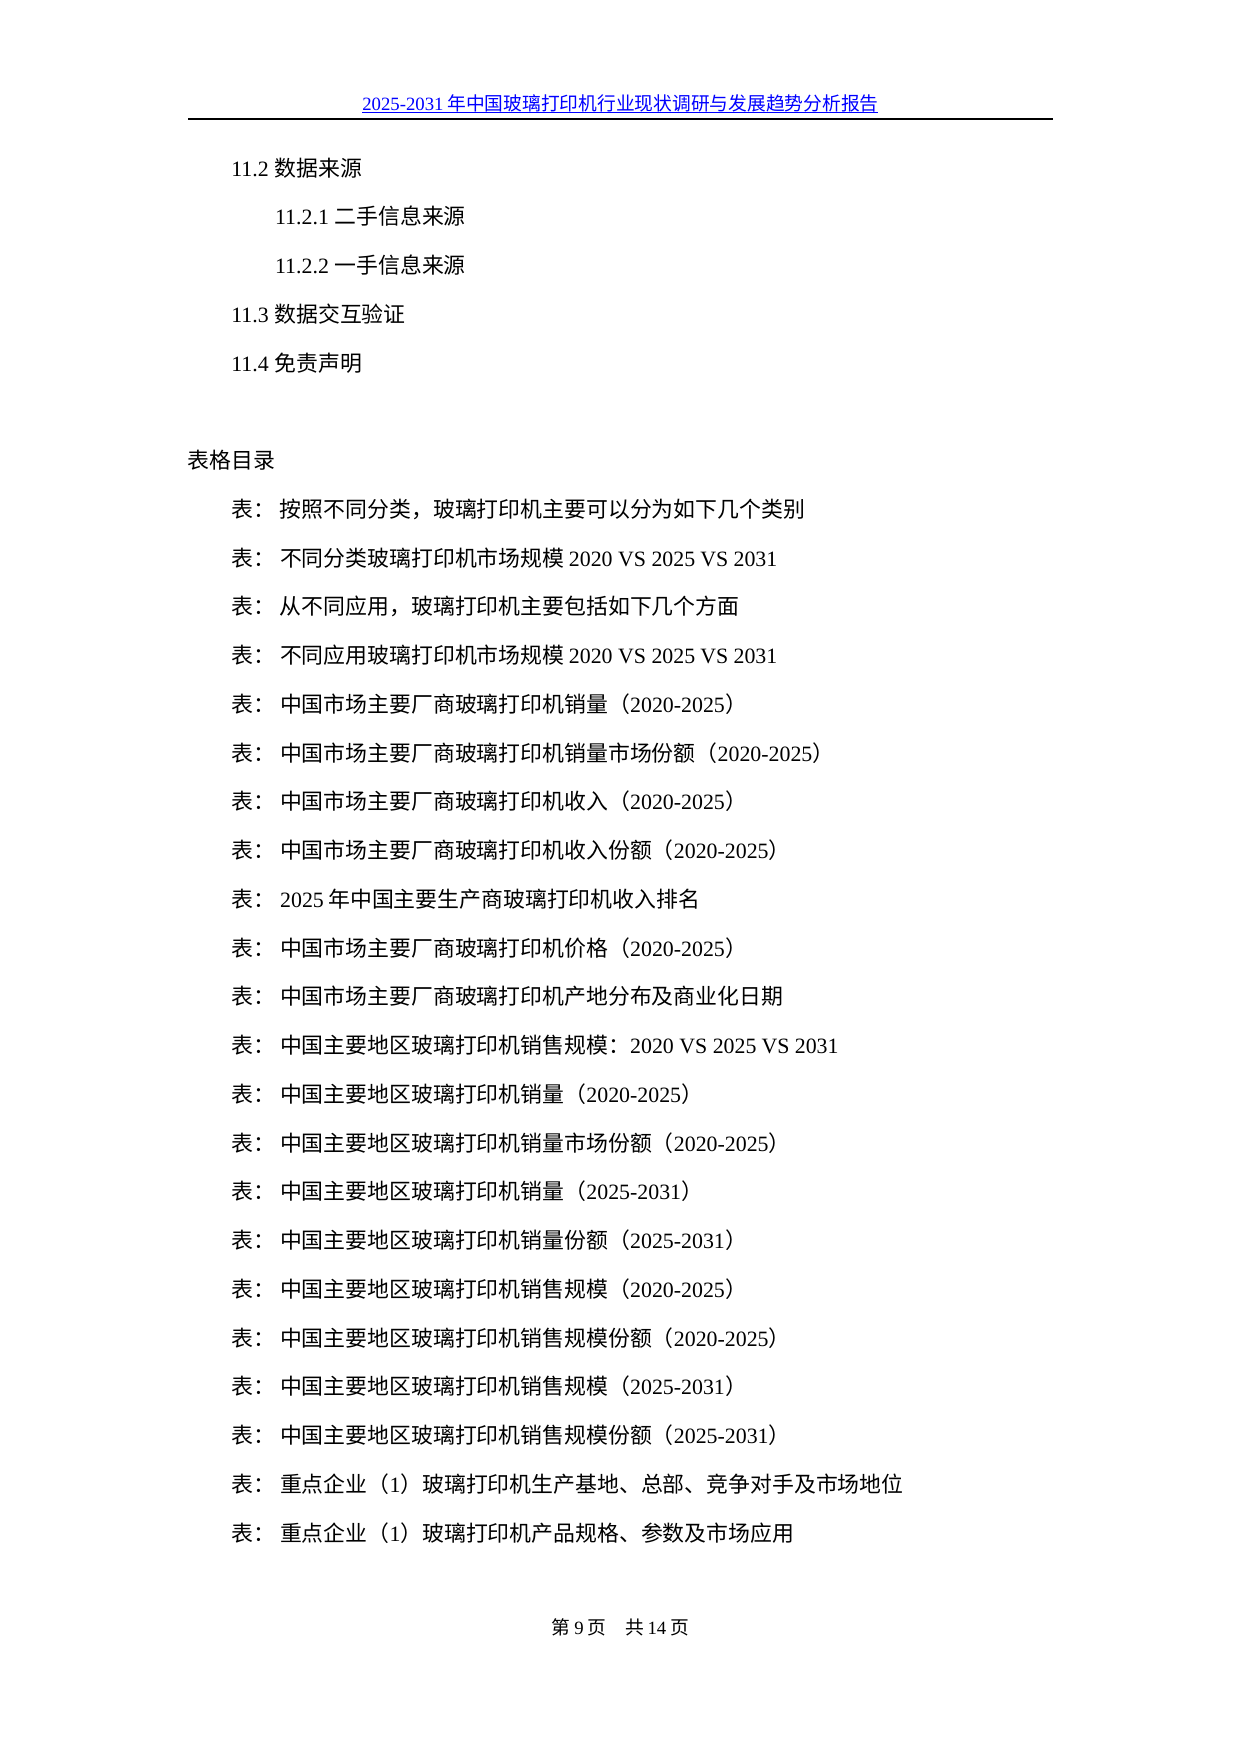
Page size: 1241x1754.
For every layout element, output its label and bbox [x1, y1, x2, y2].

text [187, 150, 1053, 1548]
